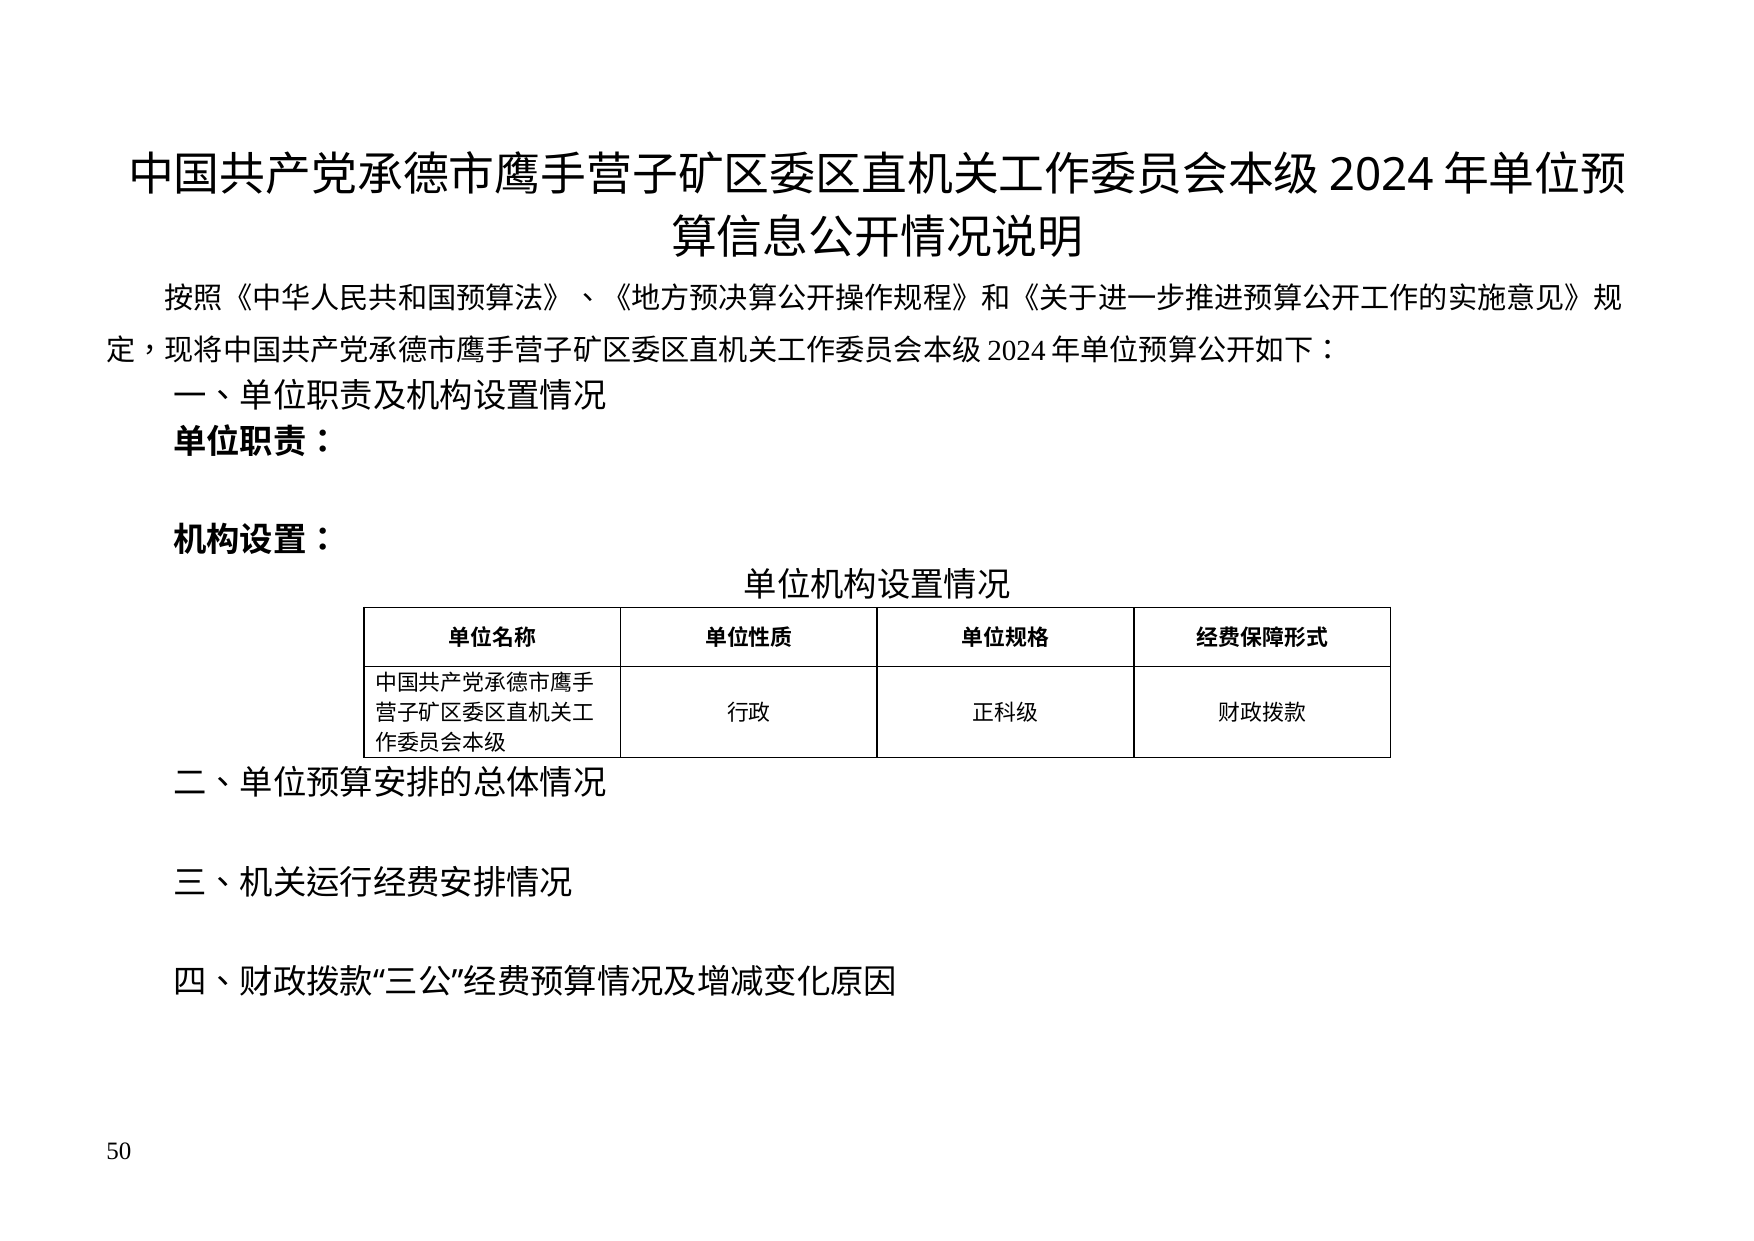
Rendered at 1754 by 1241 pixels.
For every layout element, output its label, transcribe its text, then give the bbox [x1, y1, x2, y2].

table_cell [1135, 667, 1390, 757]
text 三、机关运行经费安排情况 [106, 859, 1648, 904]
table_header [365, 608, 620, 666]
text 一、单位职责及机构设置情况 [106, 372, 1648, 417]
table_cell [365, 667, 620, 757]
text 机构设置： [106, 516, 1648, 561]
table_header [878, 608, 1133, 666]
text 单位职责： [106, 418, 1648, 464]
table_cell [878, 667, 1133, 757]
text 按照《中华人民共和国预算法》、《地方预决算公开操作规程》和《关于进一步推进预算公开工作的实施意见》规定，现将中国共产党承德市鹰手营子矿区委区直机关工作委员会本级2024年单位预算公开如下： [106, 267, 1648, 371]
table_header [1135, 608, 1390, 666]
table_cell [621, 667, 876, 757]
text 单位机构设置情况 [106, 561, 1648, 607]
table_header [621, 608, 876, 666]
text 二、单位预算安排的总体情况 [106, 759, 1648, 804]
text 中国共产党承德市鹰手营子矿区委区直机关工作委员会本级2024年单位预算信息公开情况说明 [106, 142, 1648, 267]
text 四、财政拨款“三公”经费预算情况及增减变化原因 [106, 958, 1648, 1004]
